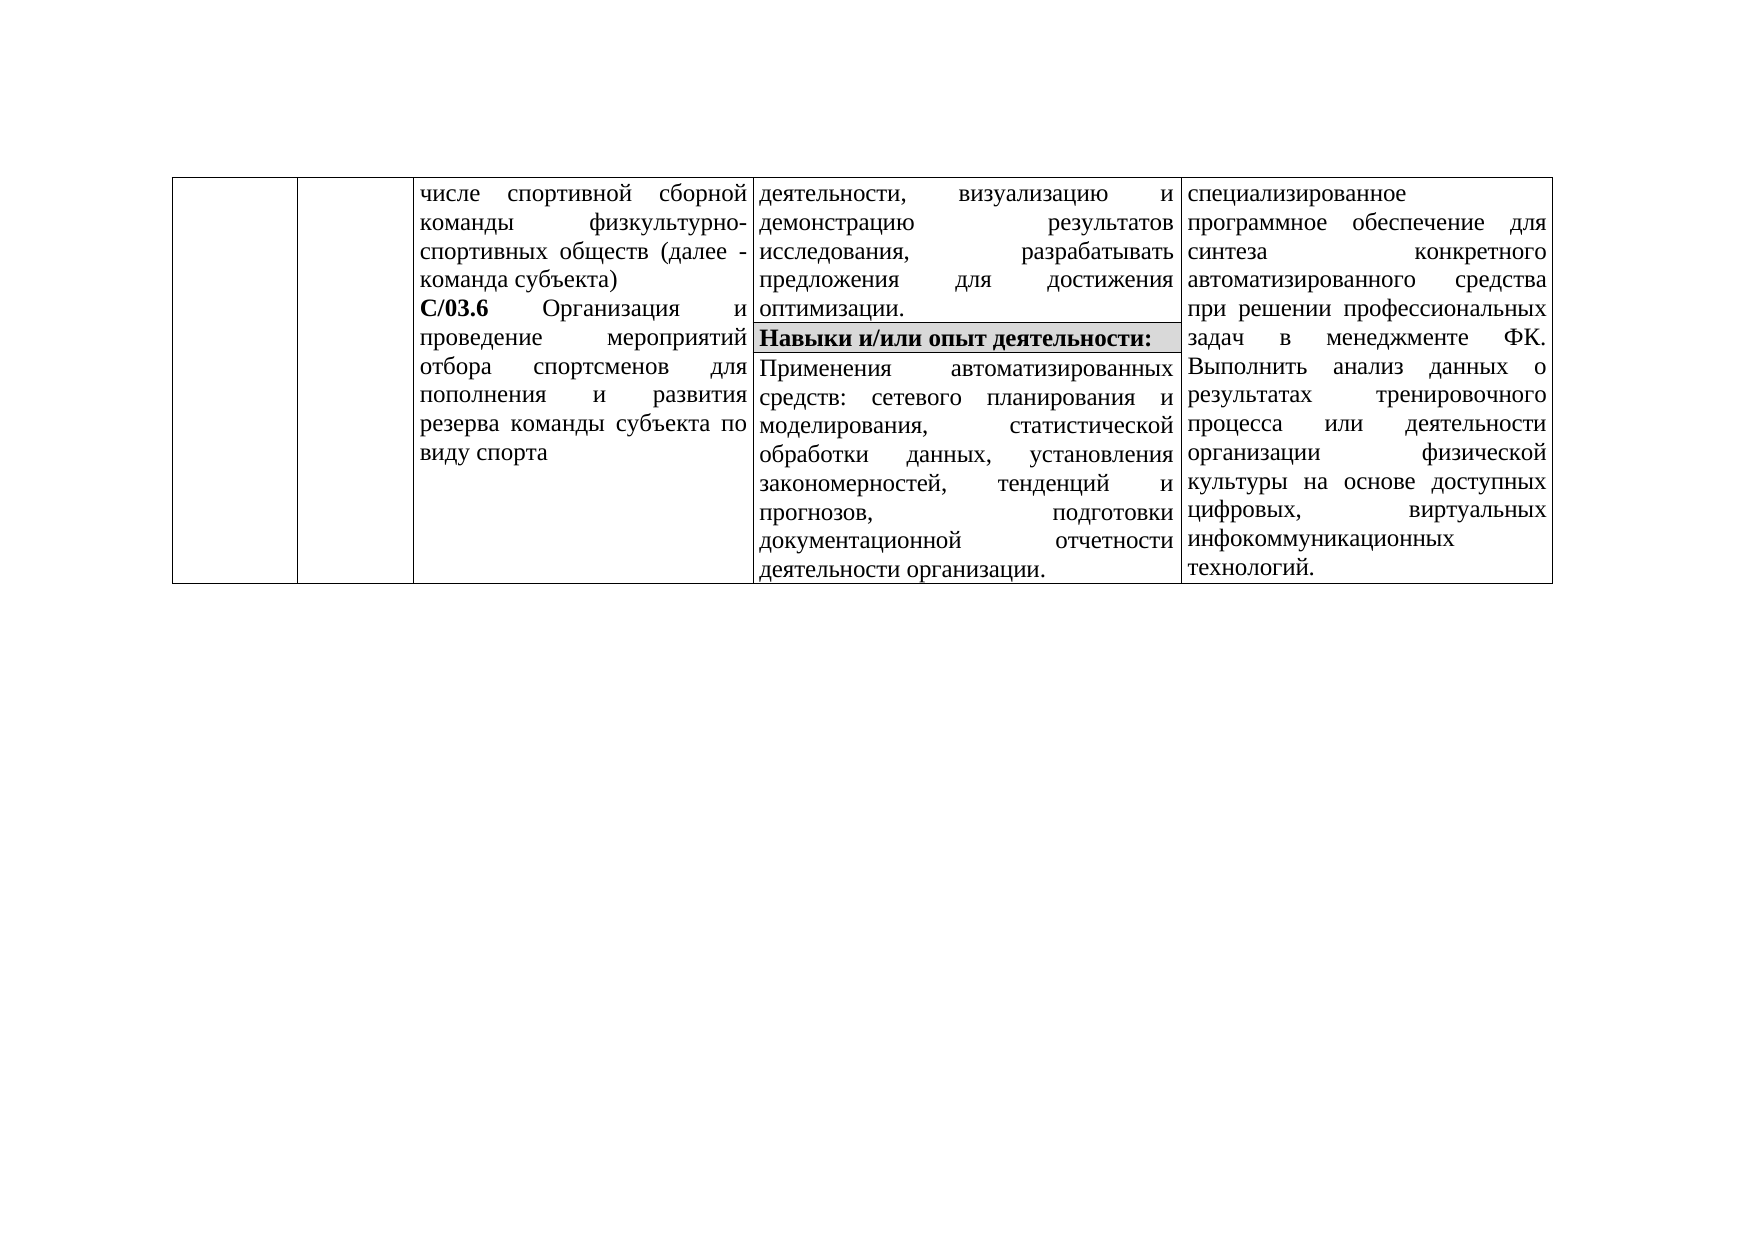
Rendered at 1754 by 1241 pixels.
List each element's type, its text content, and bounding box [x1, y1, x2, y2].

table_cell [754, 178, 1181, 322]
table_cell Навыки и/или опыт деятельности: [754, 323, 1181, 352]
table_cell Применения автоматизированных средств: сетевого планирования и моделирования, статистической обработки данных, установления закономерностей, тенденций и прогнозов, подготовки документационной отчетности деятельности организации. [754, 353, 1181, 583]
